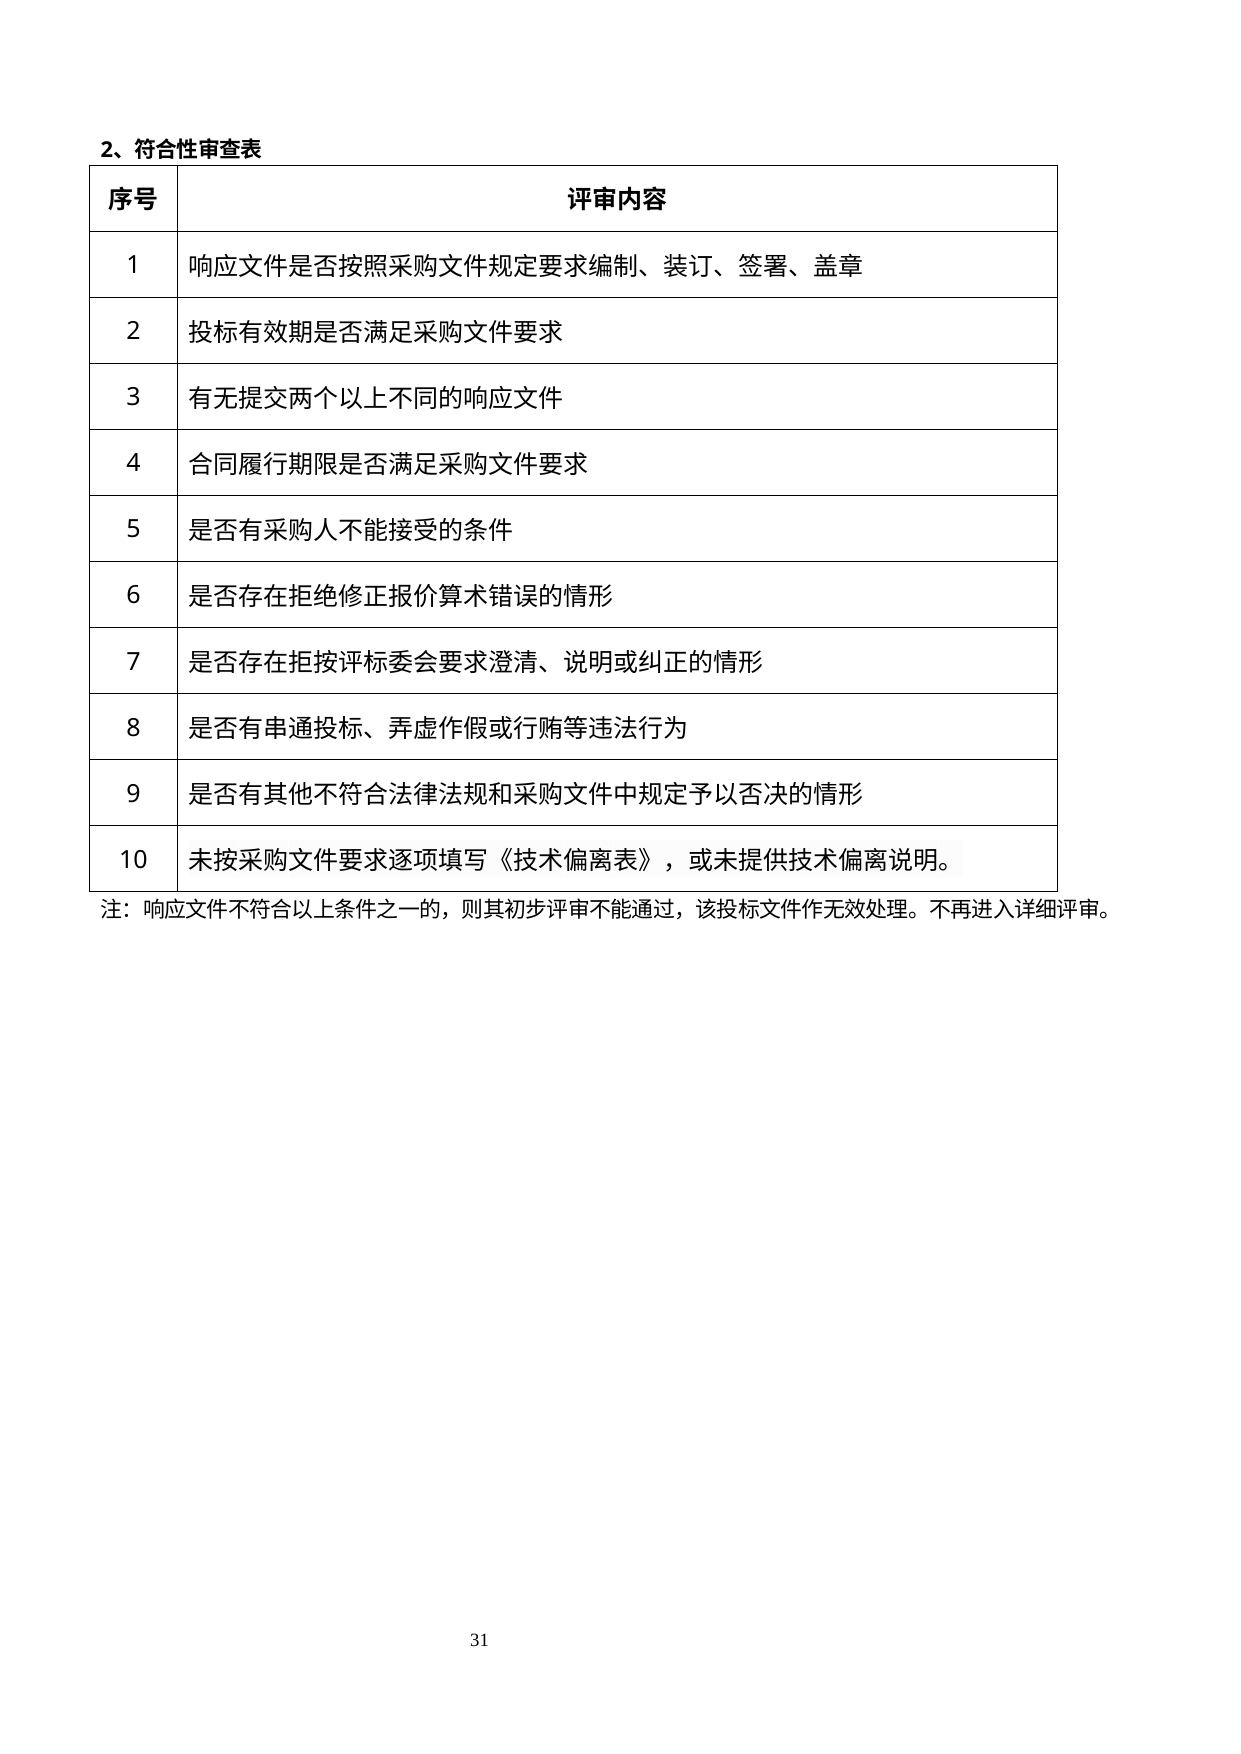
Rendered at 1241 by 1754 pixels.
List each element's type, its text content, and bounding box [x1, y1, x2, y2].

table_cell 有无提交两个以上不同的响应文件 [178, 364, 1057, 429]
table_cell 合同履行期限是否满足采购文件要求 [178, 430, 1057, 495]
table_cell 是否有其他不符合法律法规和采购文件中规定予以否决的情形 [178, 760, 1057, 825]
table_cell 6 [90, 562, 177, 627]
table_cell 是否存在拒按评标委会要求澄清、说明或纠正的情形 [178, 628, 1057, 693]
text 2、符合性审查表 [100, 132, 1140, 164]
table_cell 是否有采购人不能接受的条件 [178, 496, 1057, 561]
table_cell 10 [90, 826, 177, 891]
table_cell 投标有效期是否满足采购文件要求 [178, 298, 1057, 363]
table_cell 3 [90, 364, 177, 429]
table_cell 9 [90, 760, 177, 825]
table_cell 是否存在拒绝修正报价算术错误的情形 [178, 562, 1057, 627]
table_cell 是否有串通投标、弄虚作假或行贿等违法行为 [178, 694, 1057, 759]
table_cell 8 [90, 694, 177, 759]
table_cell 响应文件是否按照采购文件规定要求编制、装订、签署、盖章 [178, 232, 1057, 297]
table_cell 2 [90, 298, 177, 363]
table_cell 4 [90, 430, 177, 495]
table_cell 5 [90, 496, 177, 561]
table_cell 1 [90, 232, 177, 297]
text 注：响应文件不符合以上条件之一的，则其初步评审不能通过，该投标文件作无效处理。不再进入详细评审。 [100, 892, 1140, 924]
table_cell 未按采购文件要求逐项填写《技术偏离表》，或未提供技术偏离说明。 [178, 826, 1057, 891]
table_header 评审内容 [178, 166, 1057, 231]
table_cell 7 [90, 628, 177, 693]
table_header 序号 [90, 166, 177, 231]
